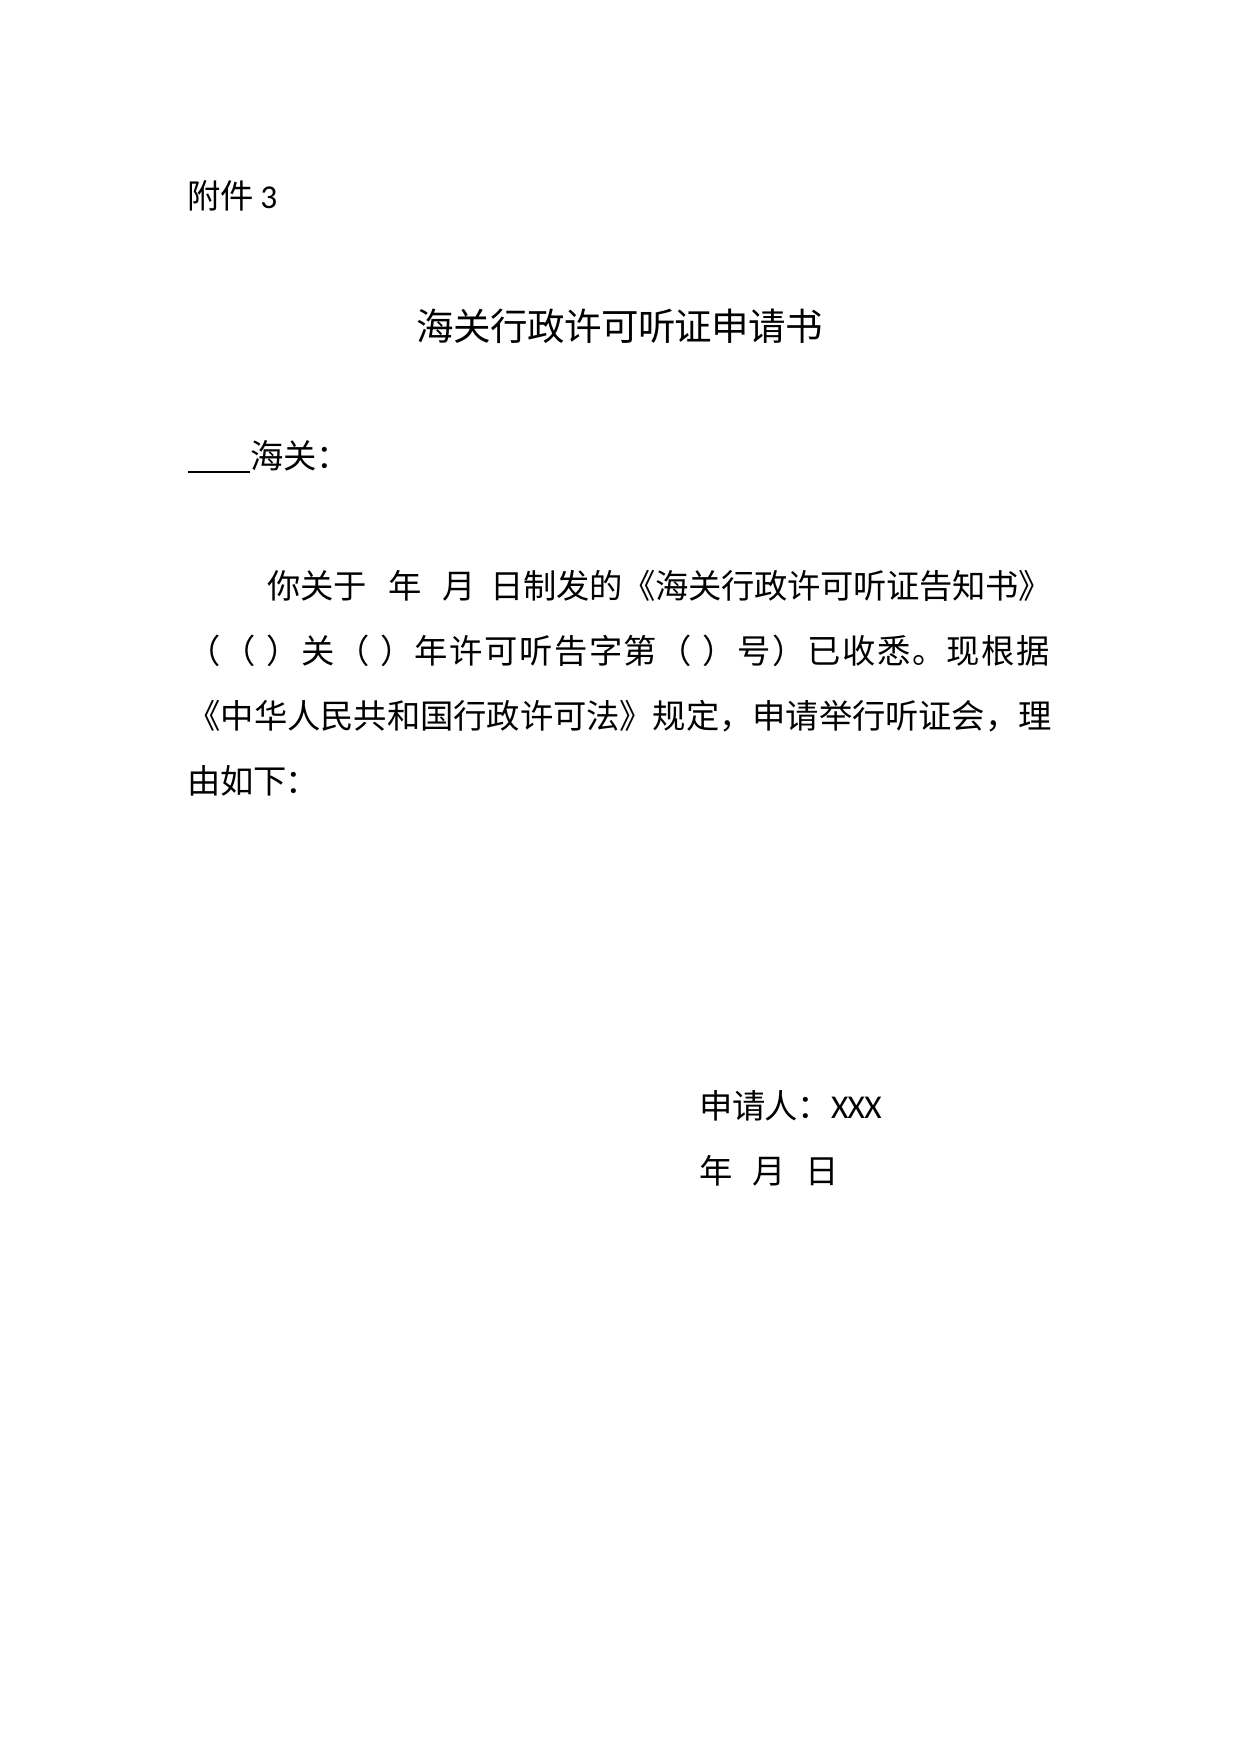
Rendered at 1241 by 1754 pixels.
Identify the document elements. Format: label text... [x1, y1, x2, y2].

text 附件3 [187, 162, 1053, 227]
text 年 月 日 [187, 1137, 1053, 1202]
text 你关于 年 月 日制发的《海关行政许可听证告知书》（（ ）关（ ）年许可听告字第（ ）号）已收悉。现根据《中华人民共和国行政许可法》规定，申请举行听证会，理由如下： [187, 552, 1053, 812]
text 申请人：XXX [187, 1072, 1053, 1137]
text 海关： [187, 422, 1053, 487]
text 海关行政许可听证申请书 [187, 292, 1053, 357]
